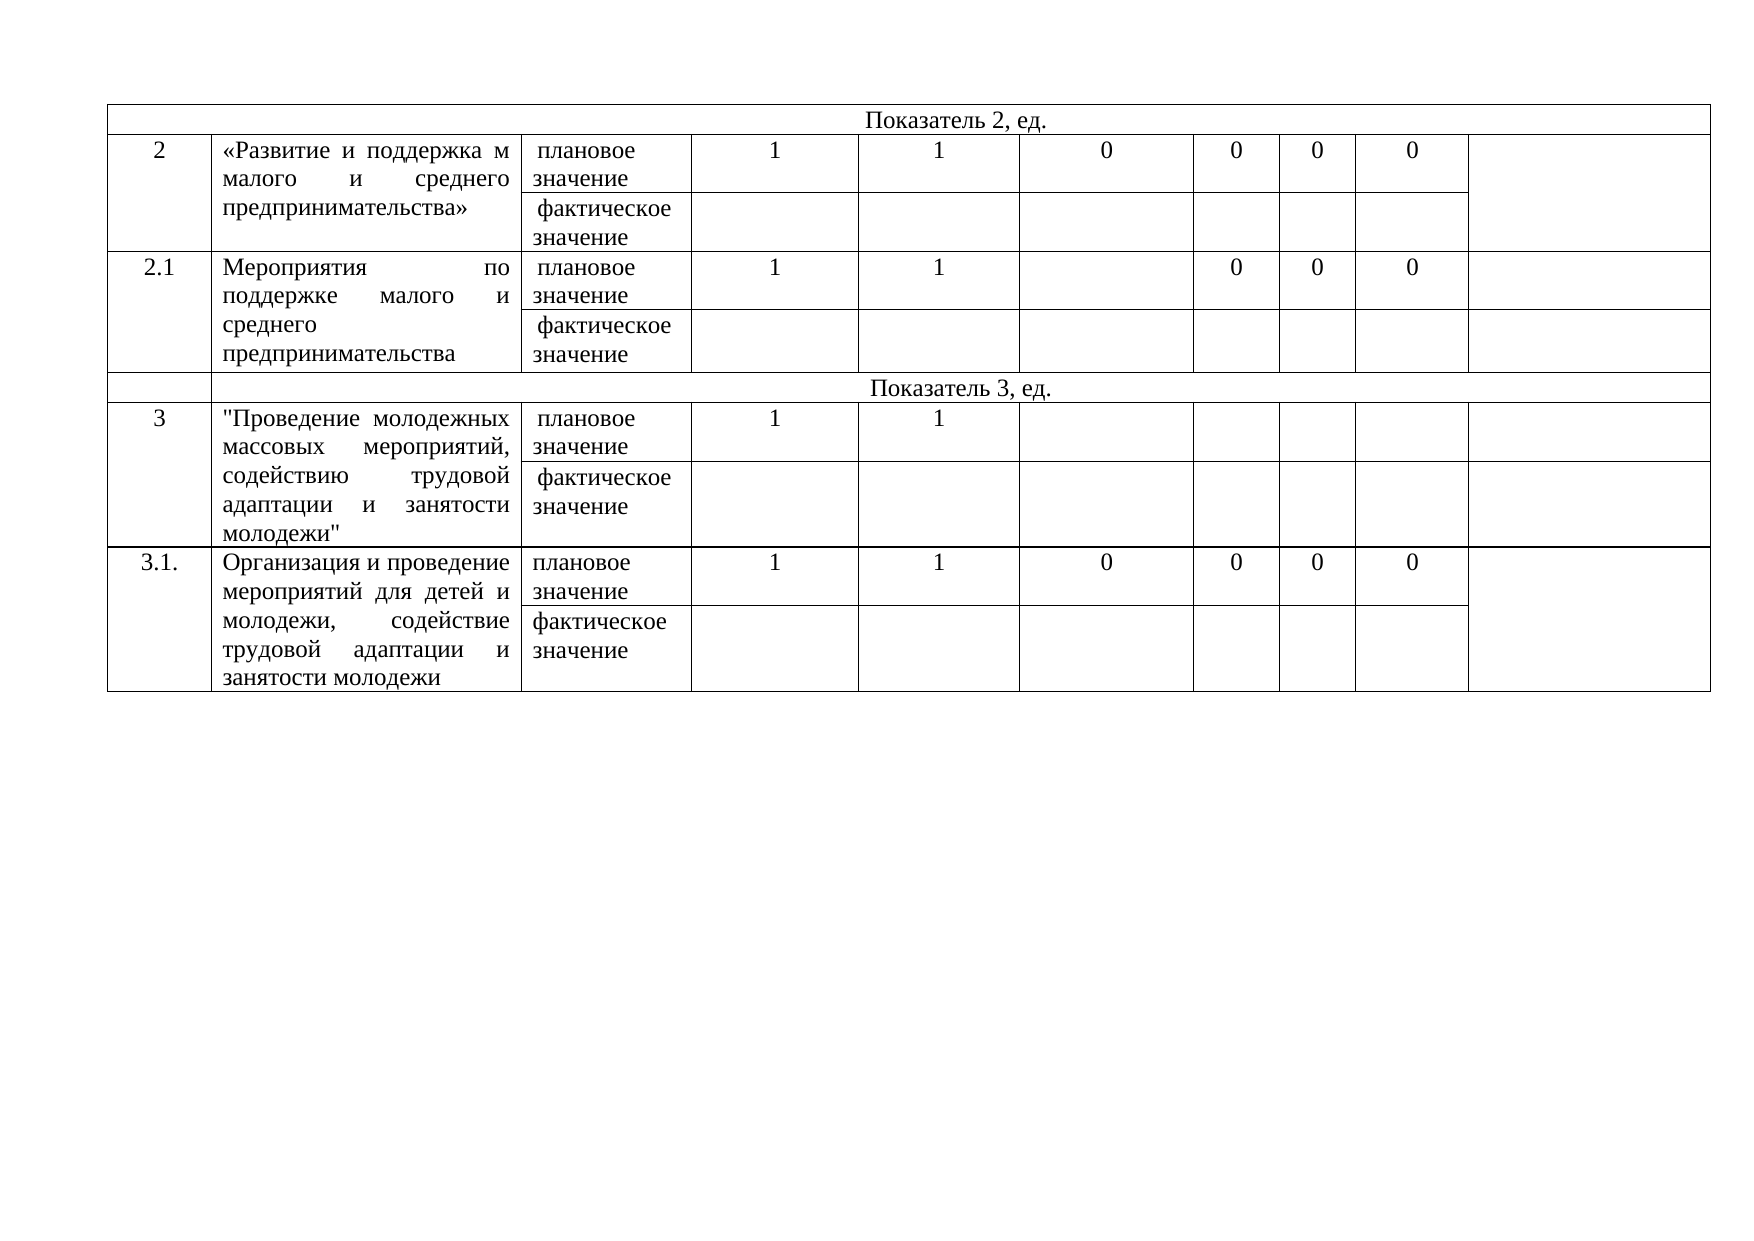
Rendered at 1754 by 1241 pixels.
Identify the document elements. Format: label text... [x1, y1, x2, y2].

table_cell плановое значение [522, 548, 691, 605]
table_cell фактическое значение [522, 462, 691, 546]
table_cell 0 [1280, 135, 1355, 192]
table_cell [1194, 310, 1279, 372]
table_cell [692, 193, 858, 251]
table_cell [1356, 310, 1468, 372]
table_cell 1 [859, 135, 1019, 192]
table_cell [1469, 403, 1710, 461]
table_cell 0 [1194, 252, 1279, 309]
table_cell [859, 606, 1019, 691]
table_cell [859, 193, 1019, 251]
table_cell 2.1 [108, 252, 211, 372]
table_cell [692, 462, 858, 546]
table_cell [1280, 310, 1355, 372]
table_cell 1 [859, 548, 1019, 605]
table_cell [108, 373, 211, 402]
table_cell 1 [692, 252, 858, 309]
table_cell [1356, 403, 1468, 461]
table_cell "Проведение молодежных массовых мероприятий, содействию трудовой адаптации и занятости молодежи" [212, 403, 521, 546]
table_cell [1280, 403, 1355, 461]
table_cell 3.1. [108, 548, 211, 691]
table_cell [1020, 193, 1193, 251]
table_cell 0 [1356, 135, 1468, 192]
table_cell 0 [1280, 548, 1355, 605]
table_cell 3 [108, 403, 211, 546]
table_cell плановое значение [522, 135, 691, 192]
table_cell 1 [692, 403, 858, 461]
table_cell [1280, 606, 1355, 691]
table_cell [1020, 310, 1193, 372]
table_cell [859, 462, 1019, 546]
table_cell [1469, 252, 1710, 309]
table_cell [1280, 462, 1355, 546]
table_cell [1356, 193, 1468, 251]
table_cell [1194, 462, 1279, 546]
table_cell [1020, 462, 1193, 546]
table_cell 0 [1194, 135, 1279, 192]
table_cell [692, 606, 858, 691]
table_cell плановое значение [522, 403, 691, 461]
table_cell [1356, 462, 1468, 546]
table_cell 2 [108, 135, 211, 251]
table_cell плановое значение [522, 252, 691, 309]
table_cell [692, 310, 858, 372]
table_cell [1469, 462, 1710, 546]
table_cell Мероприятия по поддержке малого и среднего предпринимательства [212, 252, 521, 372]
table_cell фактическое значение [522, 193, 691, 251]
table_cell Показатель 2, ед. [108, 105, 1710, 134]
table_cell 1 [692, 135, 858, 192]
table_cell [1469, 548, 1710, 691]
table_cell 0 [1356, 548, 1468, 605]
table_cell фактическое значение [522, 606, 691, 691]
table_cell 0 [1020, 548, 1193, 605]
table_cell 0 [1194, 548, 1279, 605]
table_cell «Развитие и поддержка м малого и среднего предпринимательства» [212, 135, 521, 251]
table_cell [859, 310, 1019, 372]
table_cell [1469, 310, 1710, 372]
table_cell [1020, 403, 1193, 461]
table_cell 1 [859, 403, 1019, 461]
table_cell 0 [1356, 252, 1468, 309]
table_cell [1194, 193, 1279, 251]
table_cell [1280, 193, 1355, 251]
table_cell 0 [1020, 135, 1193, 192]
table_cell [1356, 606, 1468, 691]
table_cell 0 [1280, 252, 1355, 309]
table_cell фактическое значение [522, 310, 691, 372]
table_cell [1469, 135, 1710, 251]
table_cell [1020, 252, 1193, 309]
table_cell [1020, 606, 1193, 691]
table_cell 1 [692, 548, 858, 605]
table_cell Показатель 3, ед. [212, 373, 1710, 402]
table_cell [1194, 606, 1279, 691]
table_cell [1194, 403, 1279, 461]
table_cell Организация и проведение мероприятий для детей и молодежи, содействие трудовой адаптации и занятости молодежи [212, 548, 521, 691]
table_cell 1 [859, 252, 1019, 309]
